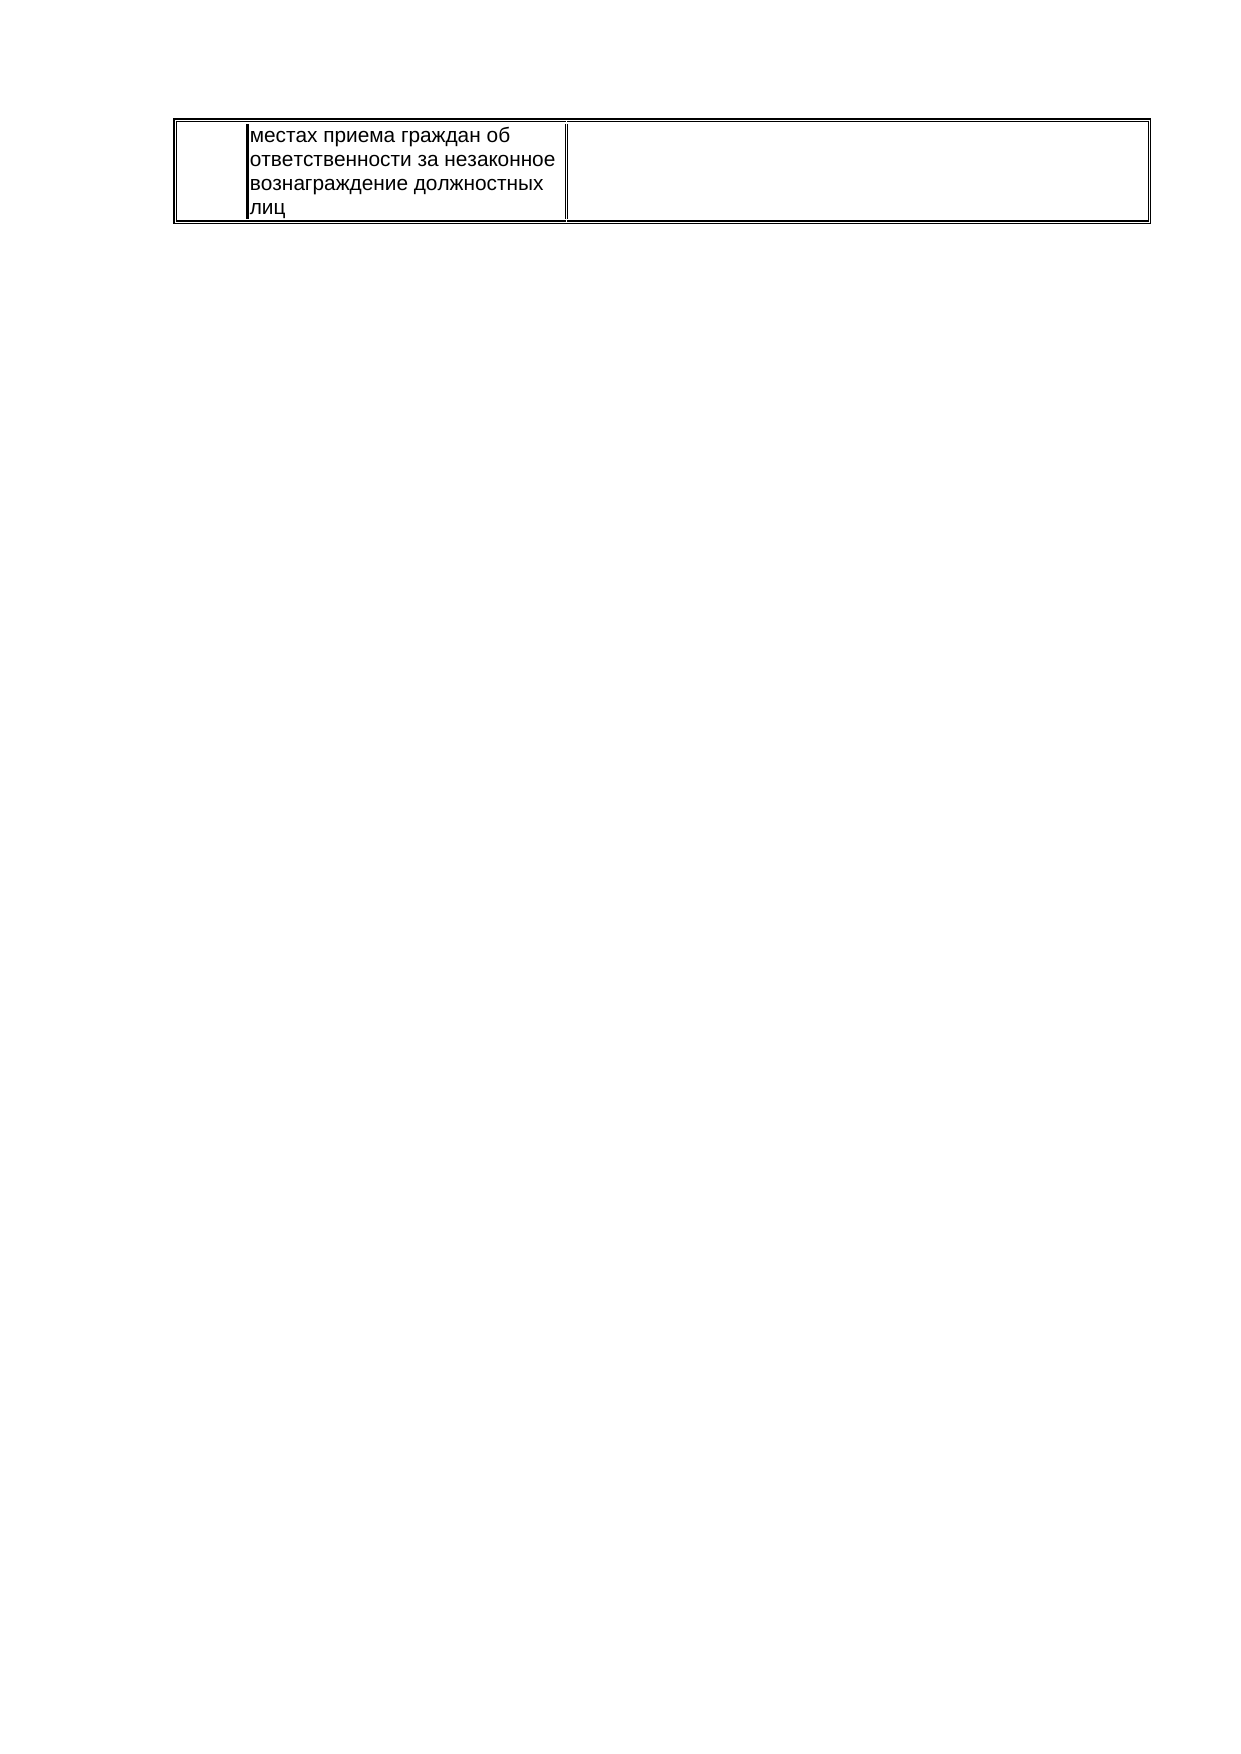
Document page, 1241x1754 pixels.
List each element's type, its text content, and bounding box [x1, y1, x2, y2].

table_cell 4.2. [177, 122, 247, 220]
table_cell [567, 122, 1148, 220]
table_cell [247, 122, 567, 220]
